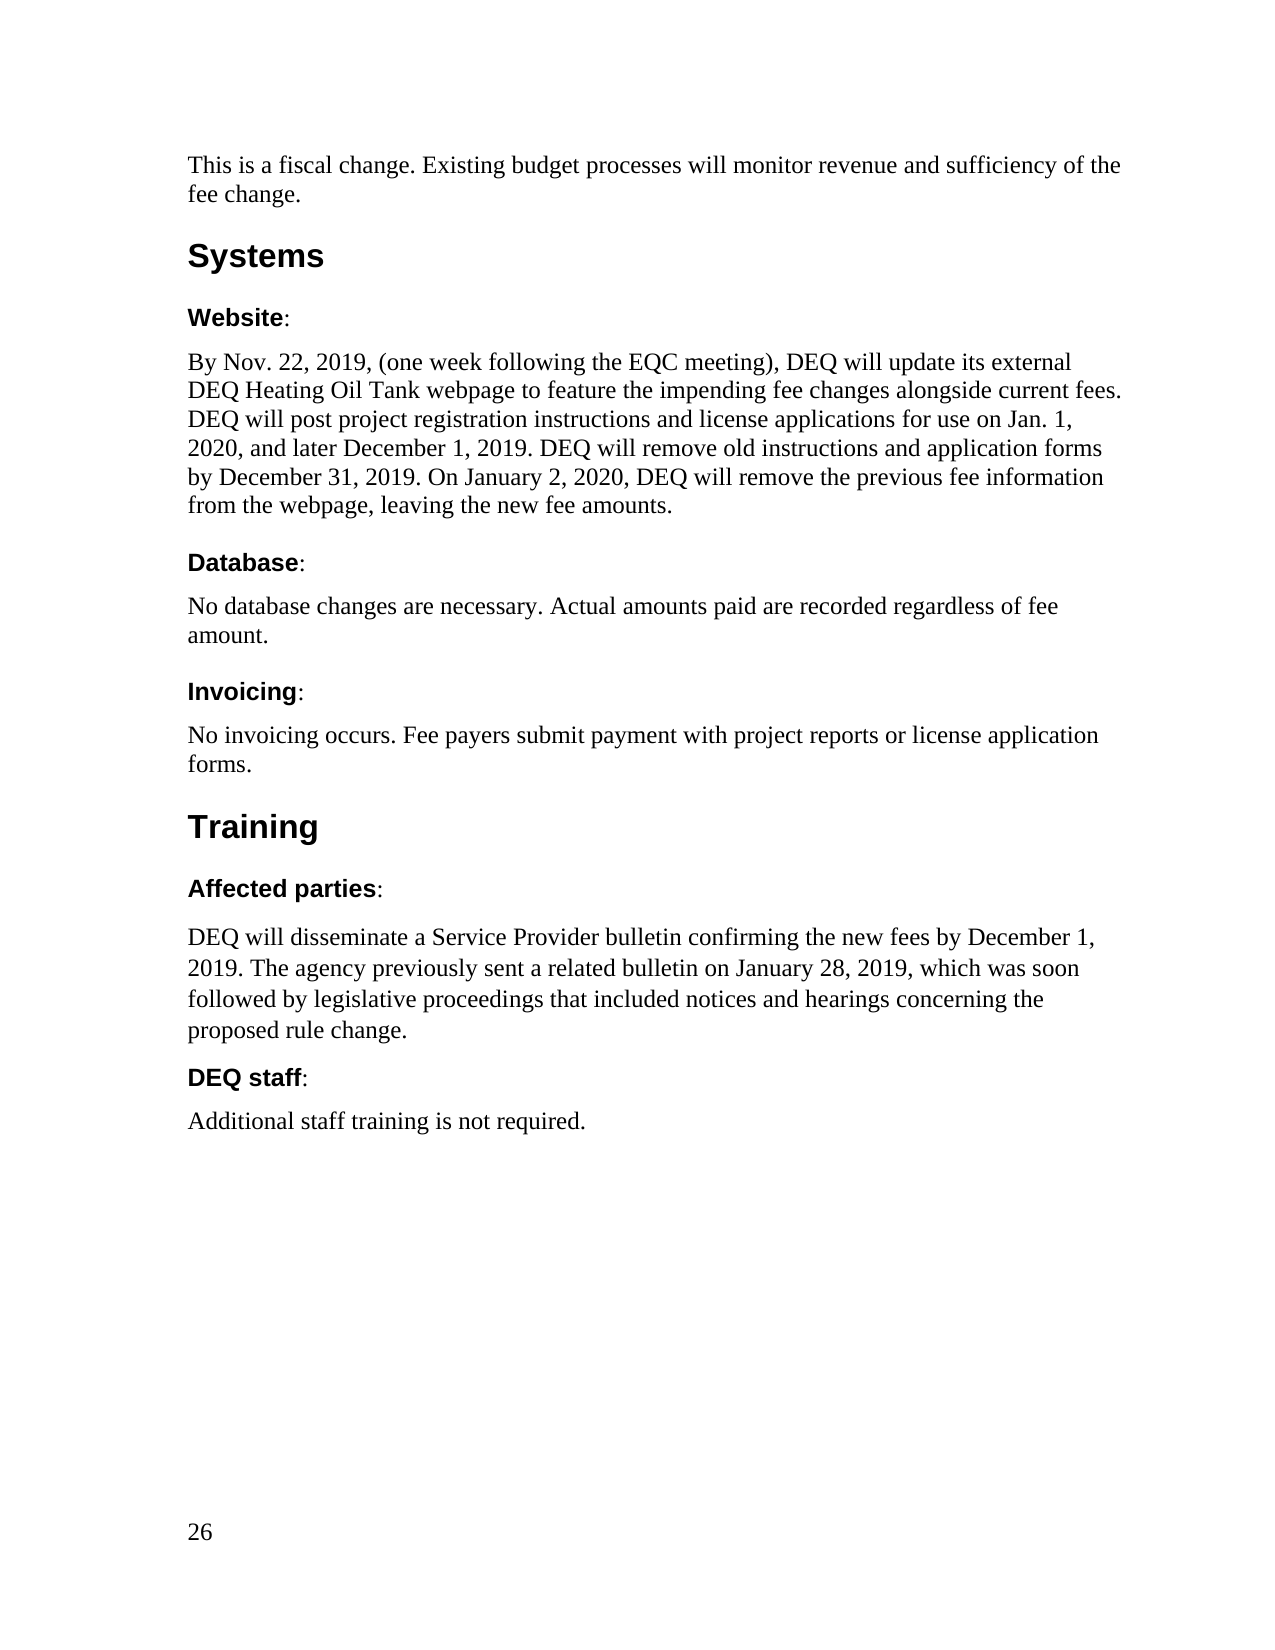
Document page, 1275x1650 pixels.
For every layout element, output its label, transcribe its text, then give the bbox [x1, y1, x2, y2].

text Database: [187, 548, 1125, 577]
text Website: [187, 303, 1125, 332]
text DEQ will disseminate a Service Provider bulletin confirming the new fees by December 1, 2019. The agency previously sent a related bulletin on January 28, 2019, which was soon followed by legislative proceedings that included notices and hearings concerning the proposed rule change. [187, 922, 1125, 1044]
text No invoicing occurs. Fee payers submit payment with project reports or license application forms. [187, 721, 1125, 778]
text Additional staff training is not required. [187, 1106, 1125, 1135]
subtitle Training [187, 807, 1125, 845]
text By Nov. 22, 2019, (one week following the EQC meeting), DEQ will update its external DEQ Heating Oil Tank webpage to feature the impending fee changes alongside current fees. DEQ will post project registration instructions and license applications for use on Jan. 1, 2020, and later December 1, 2019. DEQ will remove old instructions and application forms by December 31, 2019. On January 2, 2020, DEQ will remove the previous fee information from the webpage, leaving the new fee amounts. [187, 347, 1125, 519]
text Invoicing: [187, 677, 1125, 706]
text Affected parties: [187, 874, 1125, 903]
text This is a fiscal change. Existing budget processes will monitor revenue and sufficiency of the fee change. [187, 150, 1125, 207]
text DEQ staff: [187, 1063, 1125, 1092]
text No database changes are necessary. Actual amounts paid are recorded regardless of fee amount. [187, 591, 1125, 649]
subtitle Systems [187, 236, 1125, 275]
